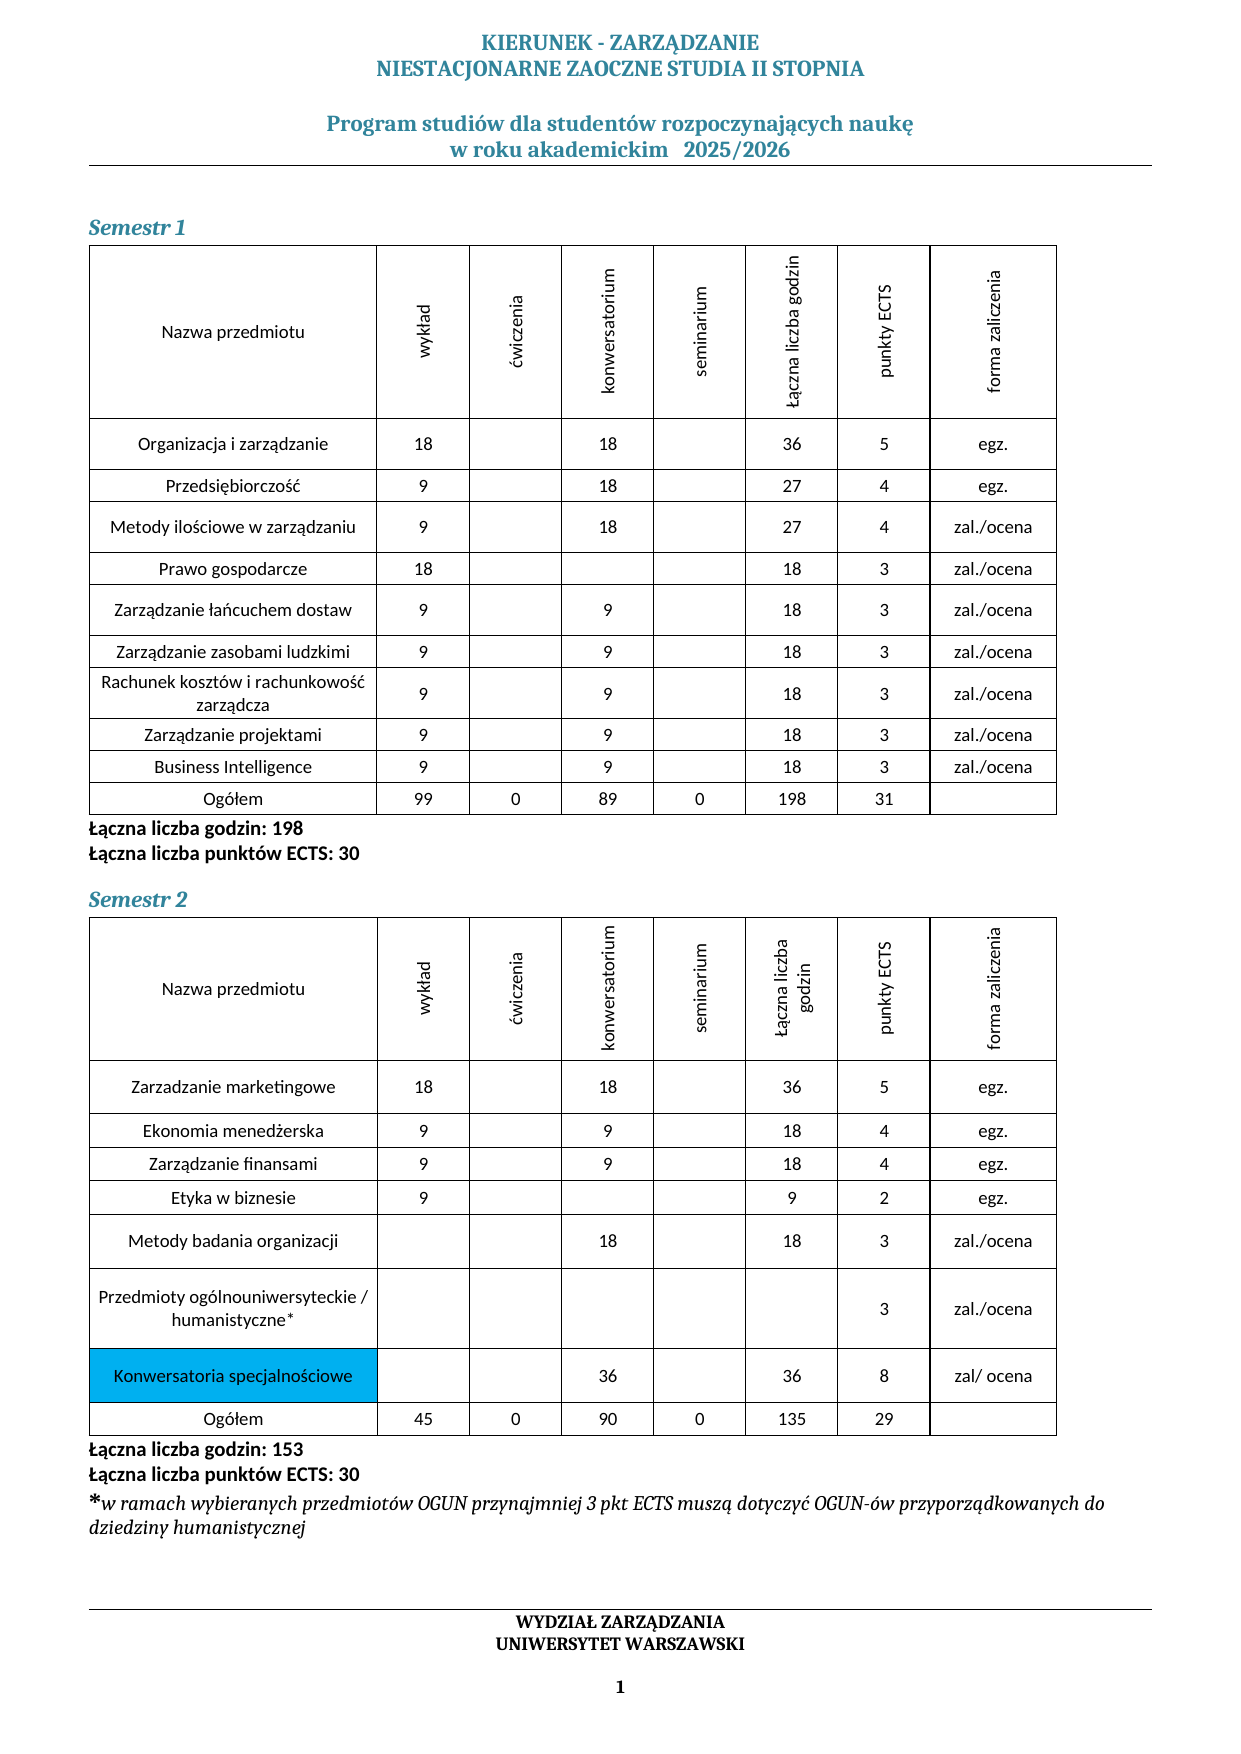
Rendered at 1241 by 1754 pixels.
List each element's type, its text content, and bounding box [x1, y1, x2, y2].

table_cell [562, 1181, 653, 1214]
table_cell 18 [746, 585, 837, 635]
table_header ćwiczenia [470, 246, 561, 418]
table_cell [470, 585, 561, 635]
table_cell 18 [746, 1148, 837, 1180]
table_cell [470, 1269, 561, 1348]
table_cell Etyka w biznesie [90, 1181, 377, 1214]
table_cell 18 [378, 1061, 469, 1113]
table_header wykład [378, 918, 469, 1059]
table_header forma zaliczenia [931, 918, 1056, 1059]
table_cell 9 [377, 585, 469, 635]
table_cell [654, 1181, 745, 1214]
table_cell [654, 1215, 745, 1267]
table_cell 5 [838, 1061, 929, 1113]
text Łączna liczba godzin: 153 [89, 1436, 1152, 1462]
table_cell 9 [562, 1148, 653, 1180]
table_cell zal./ocena [931, 1269, 1056, 1348]
table_cell egz. [931, 1181, 1056, 1214]
table_cell [654, 470, 745, 501]
table_cell [931, 783, 1056, 814]
table_header forma zaliczenia [931, 246, 1056, 418]
table_header Nazwa przedmiotu [90, 246, 376, 418]
table_header ćwiczenia [470, 918, 561, 1059]
table_cell [654, 1061, 745, 1113]
table_cell [654, 419, 745, 469]
table_cell 29 [838, 1403, 929, 1435]
table_cell 0 [654, 1403, 745, 1435]
table_cell 31 [838, 783, 929, 814]
table_cell 18 [746, 1215, 837, 1267]
table_cell 9 [562, 585, 653, 635]
table_cell 9 [746, 1181, 837, 1214]
table_cell [470, 668, 561, 718]
table_cell 18 [746, 1114, 837, 1147]
table_cell [746, 1269, 837, 1348]
table_cell 99 [377, 783, 469, 814]
table_cell 4 [838, 470, 929, 501]
table_cell zal./ocena [931, 719, 1056, 750]
table_cell 18 [562, 1215, 653, 1267]
table_cell zal./ocena [931, 668, 1056, 718]
table_cell 3 [838, 1215, 929, 1267]
table_cell [470, 419, 561, 469]
table_cell Zarządzanie projektami [90, 719, 376, 750]
table_cell [470, 502, 561, 552]
table_cell 9 [378, 1114, 469, 1147]
table_cell egz. [931, 1114, 1056, 1147]
table_cell 3 [838, 636, 929, 667]
table_cell [470, 751, 561, 782]
table_cell 36 [746, 1349, 837, 1402]
table_cell 0 [654, 783, 745, 814]
table_cell 3 [838, 585, 929, 635]
table_cell 4 [838, 1114, 929, 1147]
table_cell 198 [746, 783, 837, 814]
table_cell [654, 553, 745, 584]
table_cell zal./ocena [931, 1215, 1056, 1267]
table_cell [470, 1215, 561, 1267]
table_cell Konwersatoria specjalnościowe [90, 1349, 377, 1402]
table_cell 9 [378, 1148, 469, 1180]
text Łączna liczba godzin: 198 [89, 815, 1152, 841]
table_header seminarium [654, 918, 745, 1059]
table_cell 36 [746, 419, 837, 469]
table_cell 18 [377, 553, 469, 584]
table_cell Metody ilościowe w zarządzaniu [90, 502, 376, 552]
subtitle Semestr 2 [89, 887, 1152, 913]
table_cell 9 [562, 668, 653, 718]
table_cell [378, 1349, 469, 1402]
table_header punkty ECTS [838, 246, 929, 418]
table_cell 18 [562, 419, 653, 469]
table_cell [470, 719, 561, 750]
table_cell 9 [562, 1114, 653, 1147]
table_cell [470, 636, 561, 667]
table_cell 9 [378, 1181, 469, 1214]
table_cell egz. [931, 470, 1056, 501]
table_cell Przedsiębiorczość [90, 470, 376, 501]
table_cell [470, 1148, 561, 1180]
table_cell zal./ocena [931, 553, 1056, 584]
table_cell 18 [562, 470, 653, 501]
table_cell [654, 1148, 745, 1180]
table_cell 36 [746, 1061, 837, 1113]
table_cell [931, 1403, 1056, 1435]
table_cell Rachunek kosztów i rachunkowość zarządcza [90, 668, 376, 718]
table_cell egz. [931, 1061, 1056, 1113]
table_cell zal./ocena [931, 751, 1056, 782]
table_cell 27 [746, 502, 837, 552]
table_cell [470, 1061, 561, 1113]
table_cell Ekonomia menedżerska [90, 1114, 377, 1147]
table_cell 9 [377, 668, 469, 718]
table_cell [378, 1269, 469, 1348]
table_cell zal./ocena [931, 636, 1056, 667]
table_cell 3 [838, 719, 929, 750]
table_cell [562, 553, 653, 584]
table_cell 45 [378, 1403, 469, 1435]
table_cell Business Intelligence [90, 751, 376, 782]
table_cell 4 [838, 502, 929, 552]
table_cell Ogółem [90, 783, 376, 814]
table_cell [562, 1269, 653, 1348]
text Łączna liczba punktów ECTS: 30 [89, 841, 1152, 866]
table_header seminarium [654, 246, 745, 418]
table_cell 18 [746, 751, 837, 782]
table_cell [470, 1181, 561, 1214]
table_header wykład [377, 246, 469, 418]
text Łączna liczba punktów ECTS: 30 [89, 1462, 1152, 1487]
table_header Nazwa przedmiotu [90, 918, 377, 1059]
table_cell Zarzadzanie marketingowe [90, 1061, 377, 1113]
table_cell 0 [470, 1403, 561, 1435]
table_cell 89 [562, 783, 653, 814]
table_cell 18 [746, 668, 837, 718]
table_cell 2 [838, 1181, 929, 1214]
table_cell [470, 1349, 561, 1402]
table_cell [654, 1114, 745, 1147]
table_cell 3 [838, 553, 929, 584]
table_cell 4 [838, 1148, 929, 1180]
subtitle Semestr 1 [89, 215, 1152, 241]
table_cell [470, 470, 561, 501]
table_cell 18 [746, 553, 837, 584]
table_cell Prawo gospodarcze [90, 553, 376, 584]
table_cell 90 [562, 1403, 653, 1435]
table_cell 135 [746, 1403, 837, 1435]
table_cell Przedmioty ogólnouniwersyteckie / humanistyczne* [90, 1269, 377, 1348]
table_cell 8 [838, 1349, 929, 1402]
table_cell [654, 668, 745, 718]
table_header konwersatorium [562, 918, 653, 1059]
table_cell 36 [562, 1349, 653, 1402]
table_cell 18 [377, 419, 469, 469]
table_cell [654, 502, 745, 552]
table_cell [654, 751, 745, 782]
table_header Łączna liczba godzin [746, 246, 837, 418]
table_cell 18 [746, 636, 837, 667]
table_cell Zarządzanie finansami [90, 1148, 377, 1180]
table_cell 0 [470, 783, 561, 814]
table_cell 9 [377, 502, 469, 552]
table_cell 9 [377, 719, 469, 750]
table_cell 3 [838, 1269, 929, 1348]
table_cell [654, 585, 745, 635]
table_cell [654, 1269, 745, 1348]
table_cell 3 [838, 668, 929, 718]
table_cell zal/ ocena [931, 1349, 1056, 1402]
table_header punkty ECTS [838, 918, 929, 1059]
table_cell 9 [562, 719, 653, 750]
table_cell [378, 1215, 469, 1267]
table_cell 18 [562, 1061, 653, 1113]
table_cell 9 [377, 636, 469, 667]
table_cell 9 [377, 470, 469, 501]
table_header Łączna liczba godzin [746, 918, 837, 1059]
table_cell egz. [931, 1148, 1056, 1180]
table_cell [470, 1114, 561, 1147]
table_cell Zarządzanie łańcuchem dostaw [90, 585, 376, 635]
table_cell egz. [931, 419, 1056, 469]
table_cell Zarządzanie zasobami ludzkimi [90, 636, 376, 667]
table_cell zal./ocena [931, 585, 1056, 635]
table_cell [654, 1349, 745, 1402]
table_cell Organizacja i zarządzanie [90, 419, 376, 469]
table_header konwersatorium [562, 246, 653, 418]
table_cell zal./ocena [931, 502, 1056, 552]
table_cell 9 [562, 751, 653, 782]
table_cell Ogółem [90, 1403, 377, 1435]
table_cell 27 [746, 470, 837, 501]
table_cell 3 [838, 751, 929, 782]
table_cell Metody badania organizacji [90, 1215, 377, 1267]
text *w ramach wybieranych przedmiotów OGUN przynajmniej 3 pkt ECTS muszą dotyczyć OGUN-ów przyporządkowanych do dziedziny humanistycznej [89, 1487, 1152, 1540]
table_cell [654, 636, 745, 667]
table_cell 9 [562, 636, 653, 667]
table_cell 9 [377, 751, 469, 782]
table_cell [470, 553, 561, 584]
table_cell 18 [746, 719, 837, 750]
table_cell 18 [562, 502, 653, 552]
table_cell [654, 719, 745, 750]
table_cell 5 [838, 419, 929, 469]
